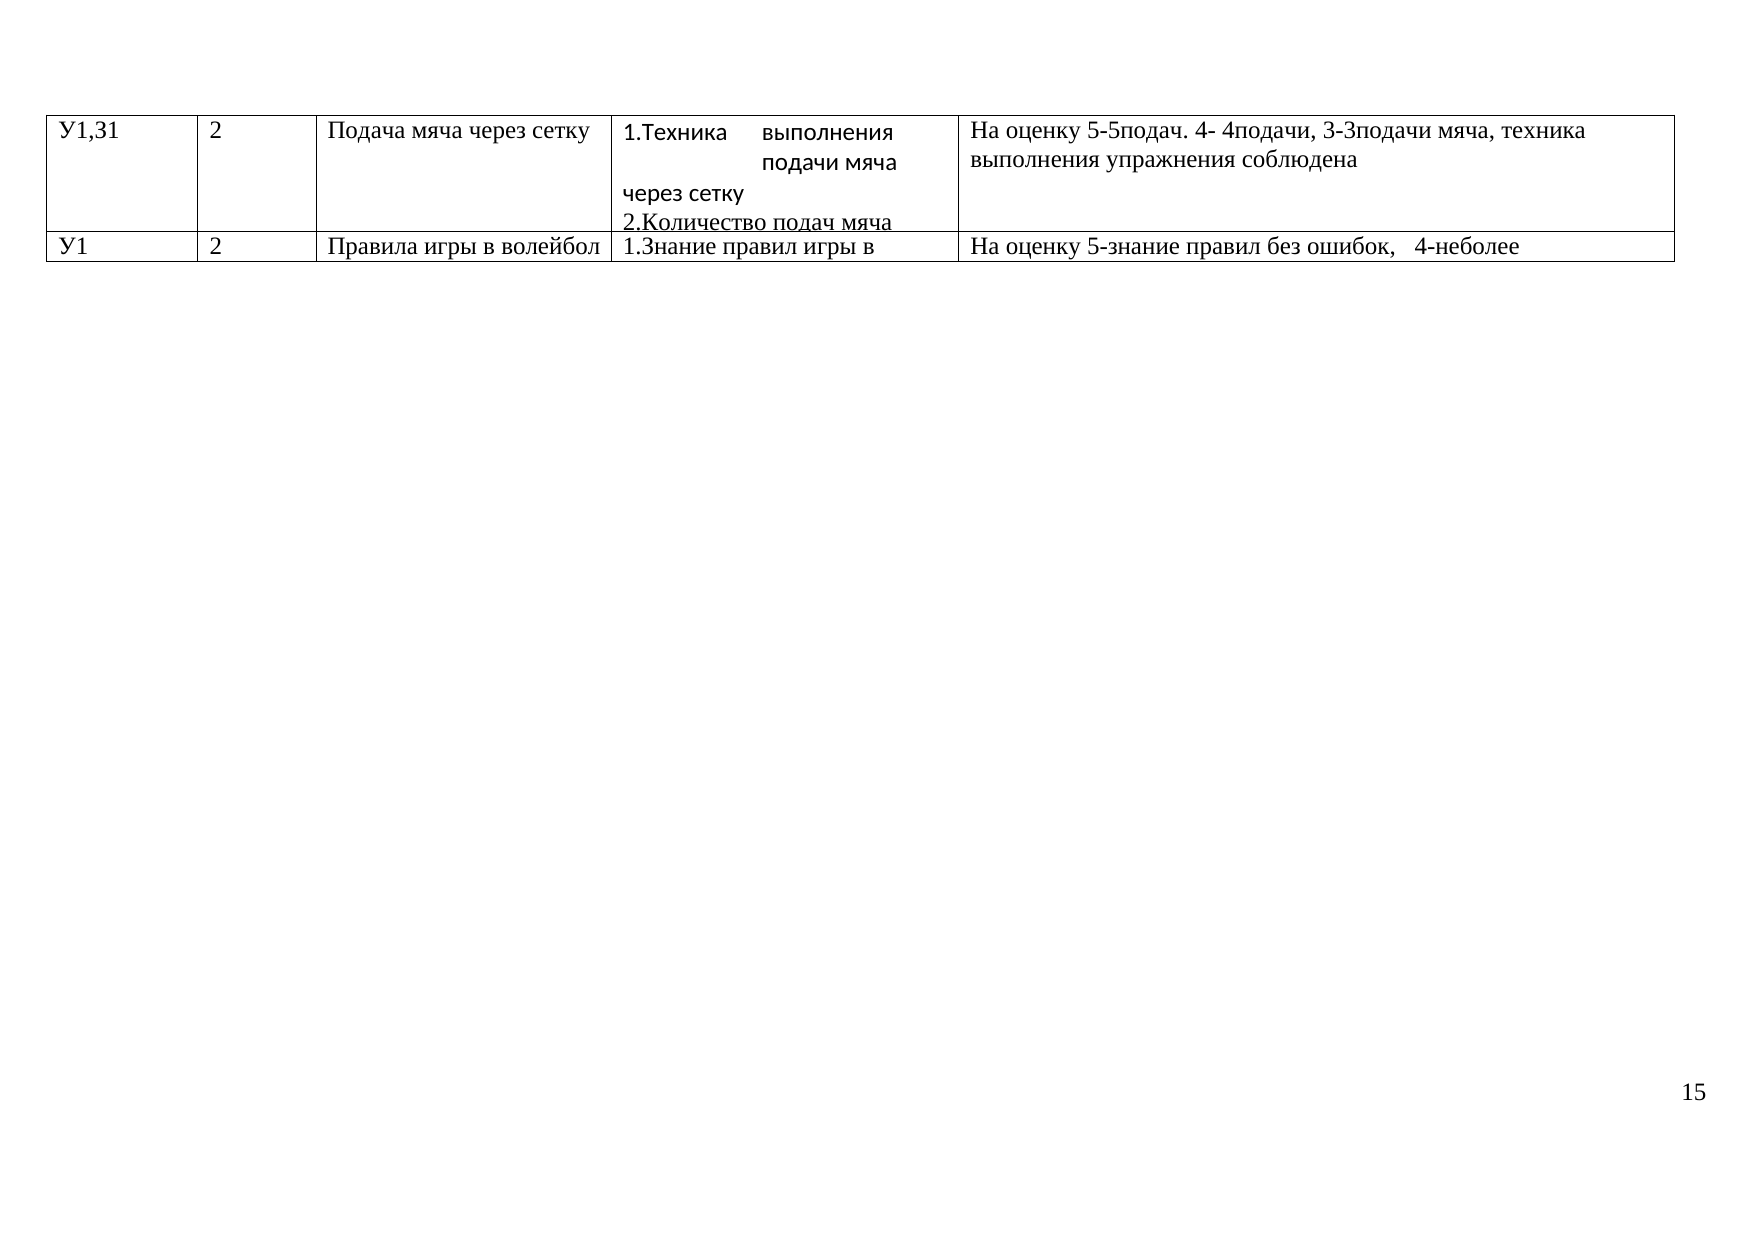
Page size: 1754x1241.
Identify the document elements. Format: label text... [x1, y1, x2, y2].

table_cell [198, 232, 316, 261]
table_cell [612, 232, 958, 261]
table_cell 1.Техника выполнения подачи мяча через сетку 2.Количество подач мяча через сетку [612, 116, 958, 231]
table_cell На оценку 5-5подач. 4- 4подачи, 3-3подачи мяча, техника выполнения упражнения соблюдена [959, 116, 1674, 231]
table_cell Подача мяча через сетку [317, 116, 611, 231]
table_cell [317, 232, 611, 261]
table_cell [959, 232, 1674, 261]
table_cell 2 [198, 116, 316, 231]
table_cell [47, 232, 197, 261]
table_cell У1,З1 [47, 116, 197, 231]
